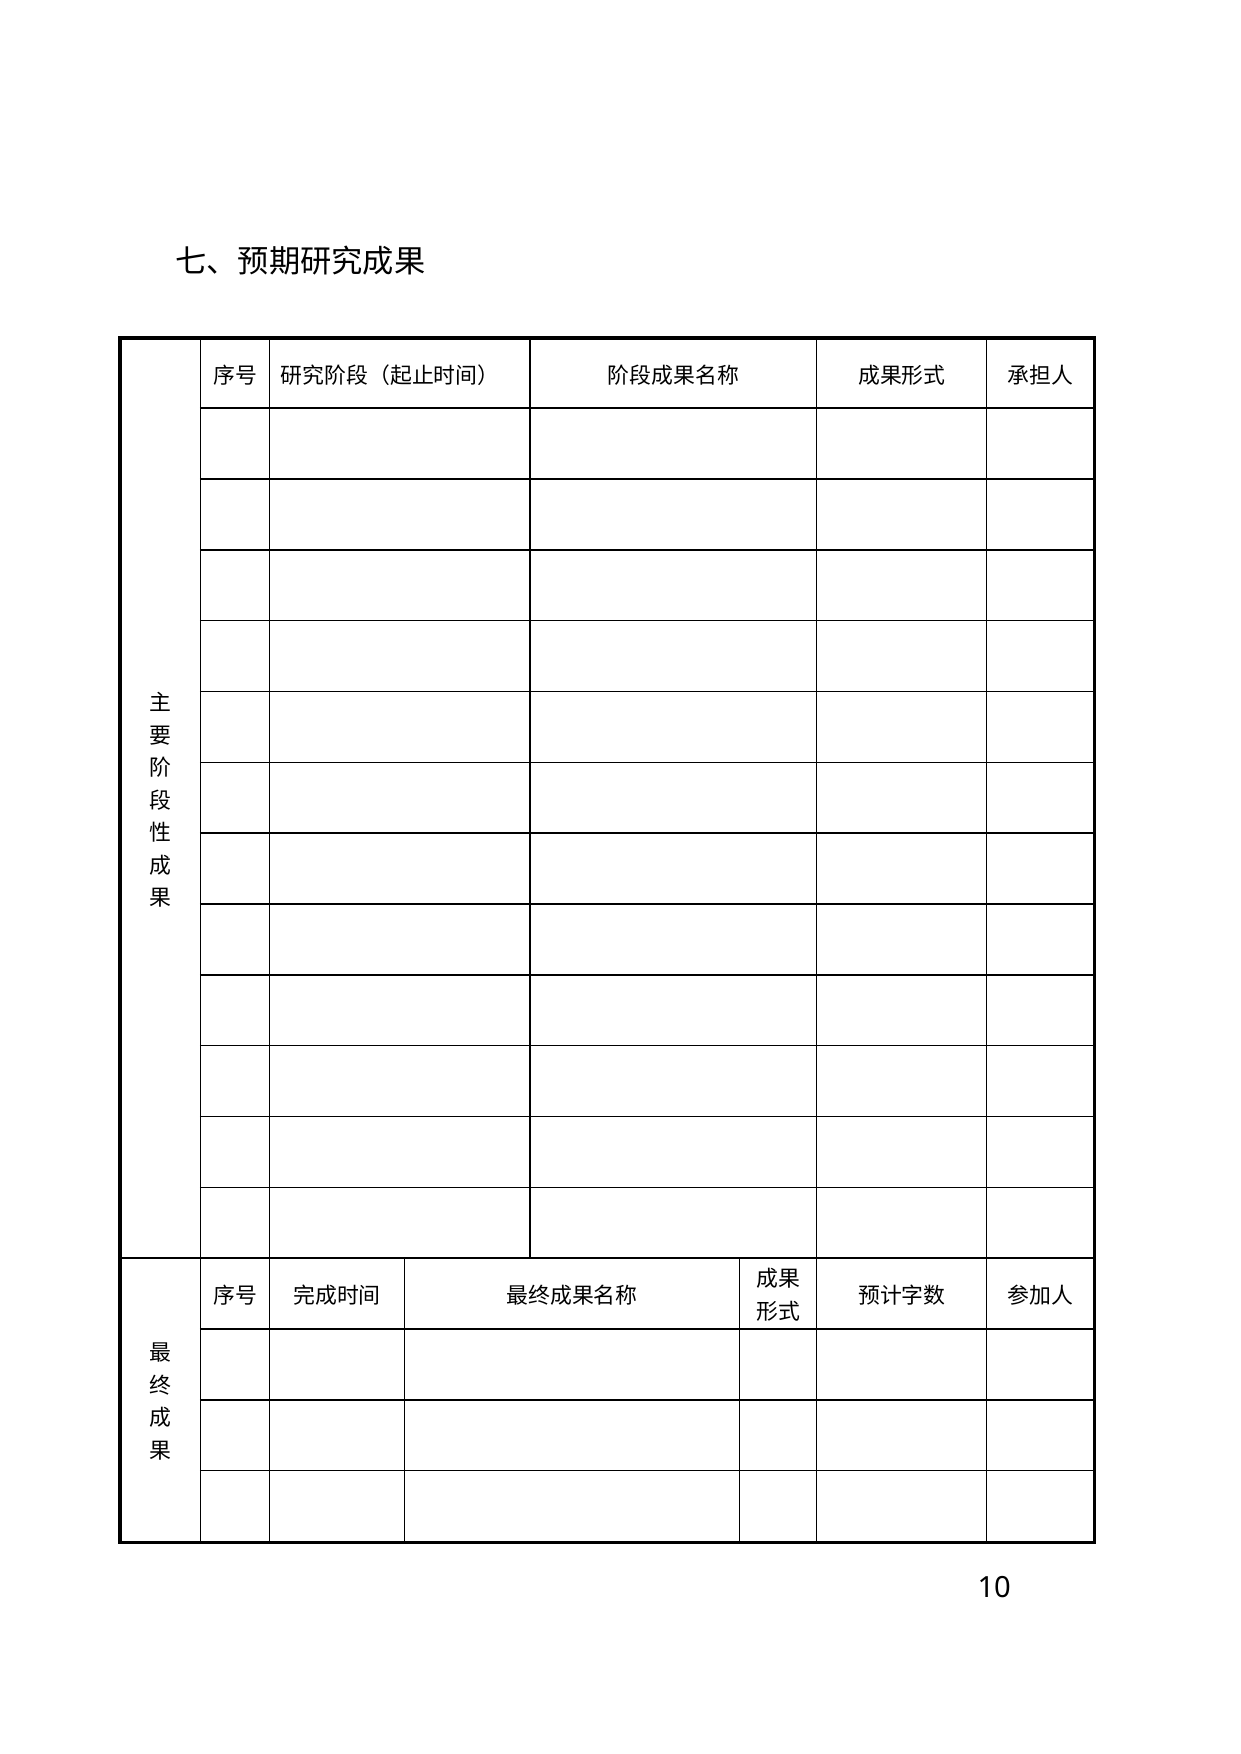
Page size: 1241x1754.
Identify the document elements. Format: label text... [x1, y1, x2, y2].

table_cell [987, 905, 1093, 974]
table_cell [987, 1401, 1093, 1470]
table_cell [531, 763, 816, 832]
table_cell [270, 692, 529, 761]
table_cell [531, 1188, 816, 1257]
table_header 承担人 [987, 340, 1093, 407]
text 七、预期研究成果 [175, 226, 1083, 291]
table_cell [987, 692, 1093, 761]
table_cell [270, 1401, 404, 1470]
table_cell [201, 1046, 269, 1116]
table_cell [987, 1471, 1093, 1541]
table_cell [987, 1188, 1093, 1257]
table_cell [531, 976, 816, 1045]
table_cell [817, 692, 986, 761]
table_header 序号 [201, 340, 269, 407]
table_cell 最 终 成 果 [122, 1259, 200, 1541]
table_cell [201, 621, 269, 691]
table_cell [270, 621, 529, 691]
table_cell [987, 409, 1093, 478]
table_cell [817, 1401, 986, 1470]
table_cell 最终成果名称 [405, 1259, 739, 1328]
table_cell [817, 1330, 986, 1399]
table_cell 完成时间 [270, 1259, 404, 1328]
table_cell [531, 551, 816, 620]
table_cell [201, 409, 269, 478]
table_cell [270, 1117, 529, 1186]
table_cell [817, 1188, 986, 1257]
table_cell [987, 1117, 1093, 1186]
table_cell [201, 834, 269, 903]
table_cell 成果形式 [740, 1259, 816, 1328]
table_cell [817, 763, 986, 832]
table_cell [405, 1330, 739, 1399]
table_cell [987, 480, 1093, 549]
table_cell [817, 976, 986, 1045]
table_cell [270, 1188, 529, 1257]
table_cell [270, 976, 529, 1045]
table_cell [270, 1046, 529, 1116]
table_cell [531, 409, 816, 478]
table_cell [201, 905, 269, 974]
table_cell [270, 905, 529, 974]
table_cell [201, 1188, 269, 1257]
table_cell [201, 692, 269, 761]
table_cell [201, 976, 269, 1045]
table_header 研究阶段（起止时间） [270, 340, 529, 407]
table_cell [270, 763, 529, 832]
table_cell [987, 976, 1093, 1045]
table_cell [817, 1471, 986, 1541]
table_cell [201, 480, 269, 549]
table_cell [817, 480, 986, 549]
table_cell [531, 905, 816, 974]
table_cell [531, 480, 816, 549]
table_cell [817, 834, 986, 903]
table_cell [987, 1330, 1093, 1399]
table_cell [740, 1330, 816, 1399]
table_cell [201, 551, 269, 620]
table_cell [270, 834, 529, 903]
table_cell [817, 1046, 986, 1116]
table_cell [201, 1471, 269, 1541]
table_cell [270, 409, 529, 478]
table_cell [740, 1401, 816, 1470]
table_cell [740, 1471, 816, 1541]
table_header 主 要 阶 段 性 成 果 [122, 340, 200, 1257]
table_header 阶段成果名称 [531, 340, 816, 407]
table_cell [987, 551, 1093, 620]
table_cell [405, 1401, 739, 1470]
table_cell [531, 692, 816, 761]
table_cell [531, 621, 816, 691]
table_header 成果形式 [817, 340, 986, 407]
table_cell [201, 1330, 269, 1399]
table_cell [201, 1117, 269, 1186]
table_cell 序号 [201, 1259, 269, 1328]
table_cell [270, 1330, 404, 1399]
table_cell [531, 834, 816, 903]
table_cell [817, 409, 986, 478]
table_cell [817, 551, 986, 620]
table_cell [270, 1471, 404, 1541]
table_cell [817, 1117, 986, 1186]
table_cell [201, 1401, 269, 1470]
table_cell [405, 1471, 739, 1541]
table_cell [531, 1117, 816, 1186]
table_cell [531, 1046, 816, 1116]
table_cell [987, 621, 1093, 691]
table_cell [987, 1046, 1093, 1116]
table_cell [270, 551, 529, 620]
table_cell [270, 480, 529, 549]
table_cell [817, 621, 986, 691]
table_cell [987, 834, 1093, 903]
table_cell 预计字数 [817, 1259, 986, 1328]
table_cell [817, 905, 986, 974]
table_cell [201, 763, 269, 832]
table_cell [987, 763, 1093, 832]
table_cell 参加人 [987, 1259, 1093, 1328]
